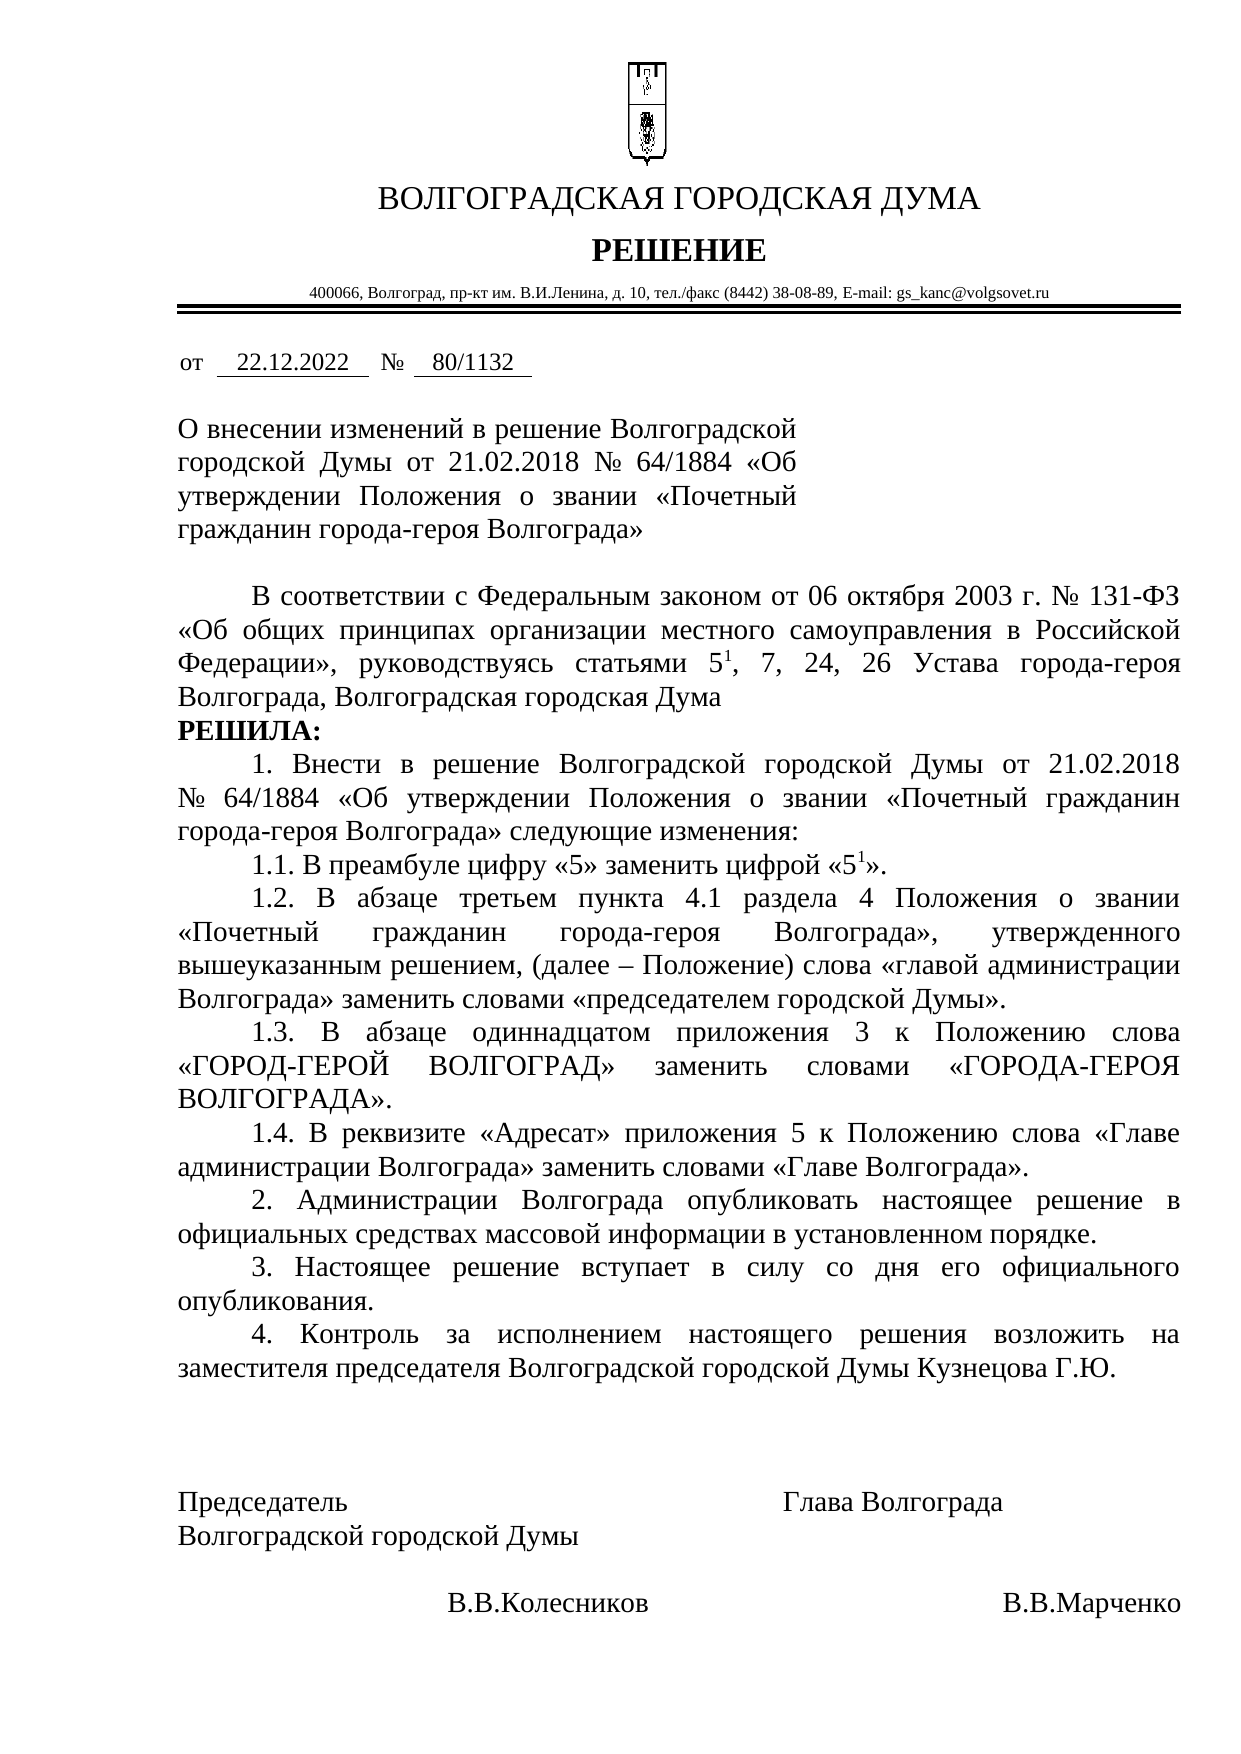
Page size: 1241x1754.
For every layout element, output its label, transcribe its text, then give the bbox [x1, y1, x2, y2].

text РЕШЕНИЕ [177, 231, 1181, 269]
text В соответствии с Федеральным законом от 06 октября 2003 г. № 131-ФЗ «Об общих принципах организации местного самоуправления в Российской Федерации», руководствуясь статьями 51, 7, 24, 26 Устава города-героя Волгограда, Волгоградская городская Дума [177, 578, 1181, 713]
table_header № [369, 348, 414, 376]
text О внесении изменений в решение Волгоградской городской Думы от 21.02.2018 № 64/1884 «Об утверждении Положения о звании «Почетный гражданин города-героя Волгограда» [177, 411, 797, 545]
table_header 80/1132 [414, 348, 532, 376]
list 1.4. В реквизите «Адресат» приложения 5 к Положению слова «Главе администрации Волгограда» заменить словами «Главе Волгограда». [177, 1115, 1181, 1182]
table_header 22.12.2022 [217, 348, 369, 376]
text 1. Внести в решение Волгоградской городской Думы от 21.02.2018 № 64/1884 «Об утверждении Положения о звании «Почетный гражданин города-героя Волгограда» следующие изменения: [177, 746, 1181, 847]
text 2. Администрации Волгограда опубликовать настоящее решение в официальных средствах массовой информации в установленном порядке. [177, 1182, 1181, 1249]
text РЕШИЛА: [177, 713, 1181, 746]
table_header от [166, 348, 217, 376]
text 400066, Волгоград, пр-кт им. В.И.Ленина, д. 10, тел./факс (8442) 38-08-89, E-mail: gs_kanc@volgsovet.ru [177, 283, 1181, 304]
list 1.2. В абзаце третьем пункта 4.1 раздела 4 Положения о звании «Почетный гражданин города-героя Волгограда», утвержденного вышеуказанным решением, (далее – Положение) слова «главой администрации Волгограда» заменить словами «председателем городской Думы». [177, 880, 1181, 1014]
table_header Председатель Волгоградской городской Думы В.В.Колесников [166, 1484, 753, 1618]
text 1.1. В преамбуле цифру «5» заменить цифрой «51». [177, 847, 1181, 880]
text 3. Настоящее решение вступает в силу со дня его официального опубликования. [177, 1249, 1181, 1316]
table_header Глава Волгограда В.В.Марченко [753, 1484, 1192, 1618]
text 4. Контроль за исполнением настоящего решения возложить на заместителя председателя Волгоградской городской Думы Кузнецова Г.Ю. [177, 1316, 1181, 1383]
list 1.3. В абзаце одиннадцатом приложения 3 к Положению слова «ГОРОД-ГЕРОЙ ВОЛГОГРАД» заменить словами «ГОРОДА-ГЕРОЯ ВОЛГОГРАДА». [177, 1014, 1181, 1115]
text ВОЛГОГРАДСКая городская дума [177, 178, 1181, 216]
